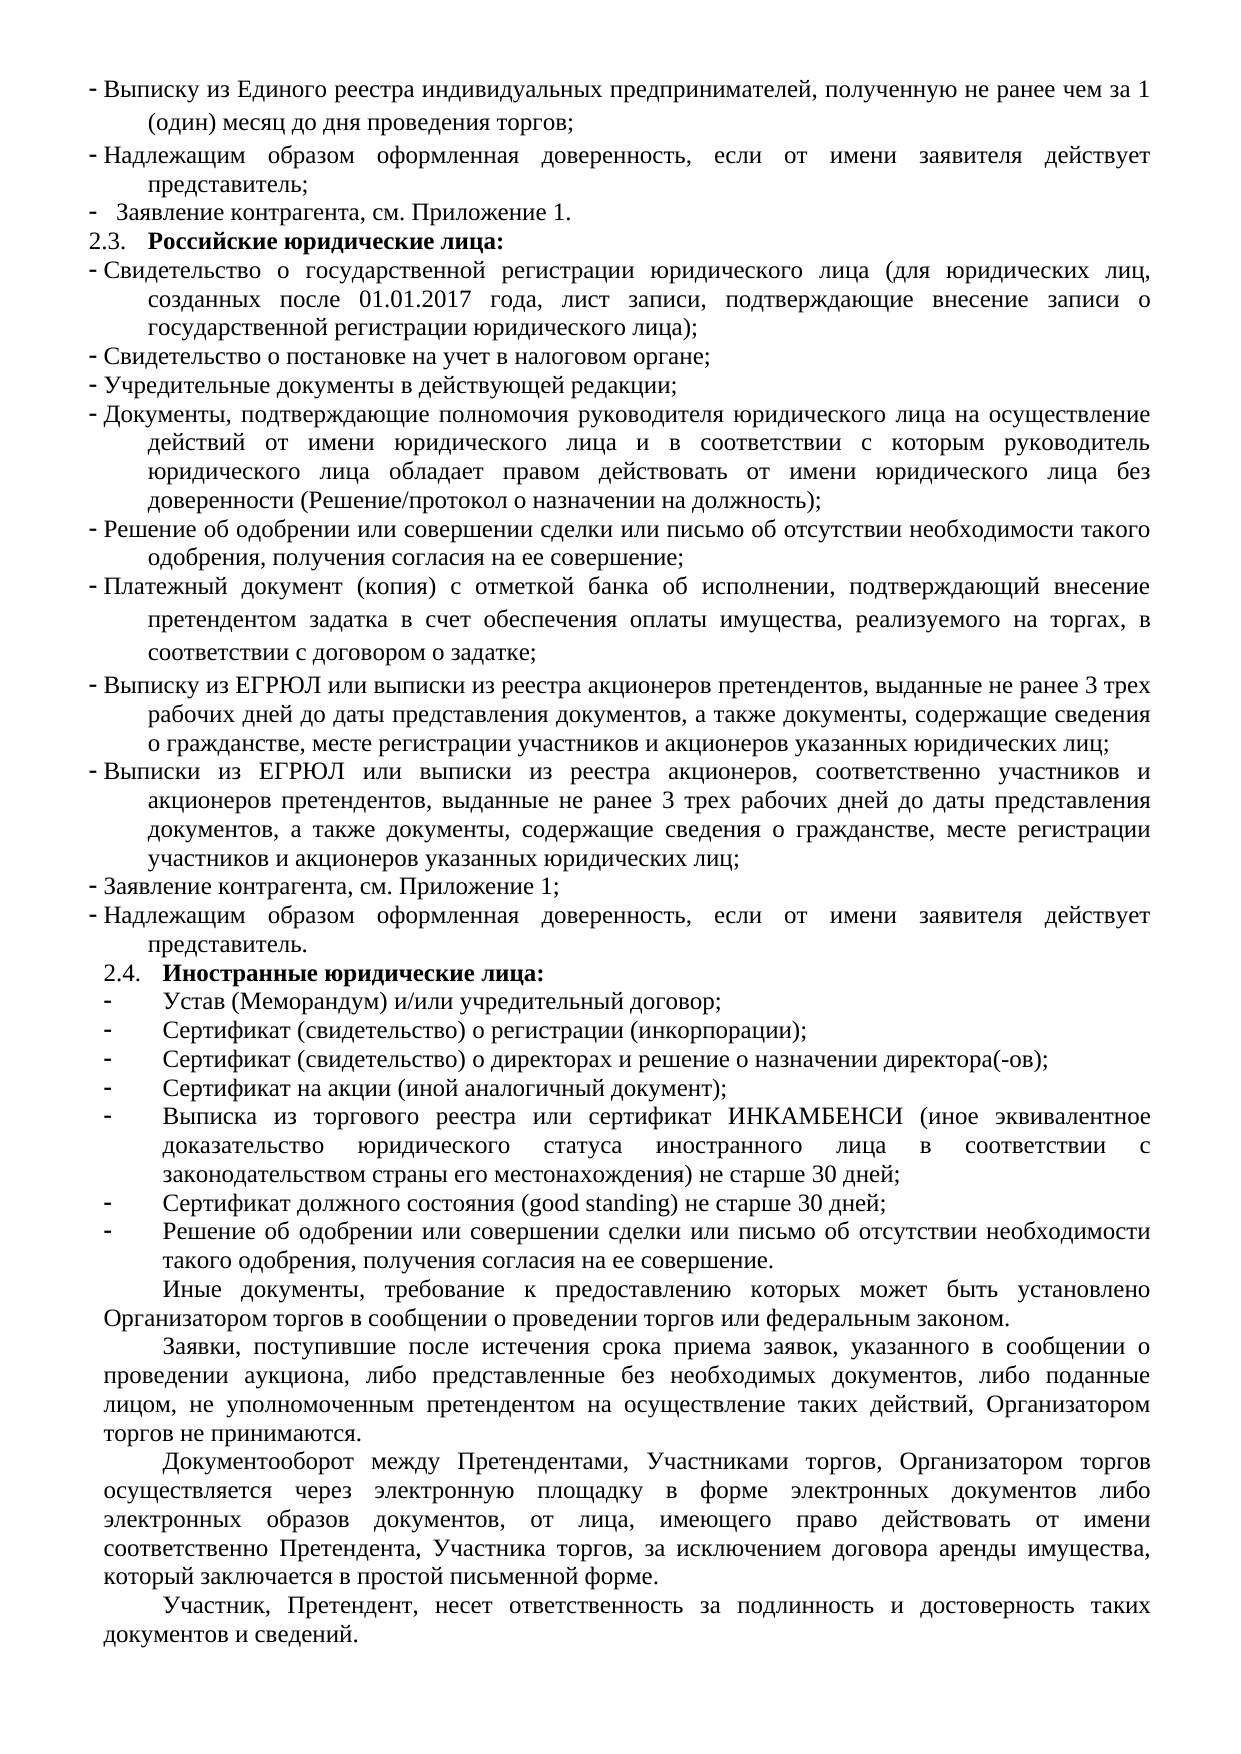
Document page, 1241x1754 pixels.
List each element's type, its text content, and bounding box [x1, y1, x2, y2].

list Выписка из торгового реестра или сертификат ИНКАМБЕНСИ (иное эквивалентное доказательство юридического статуса иностранного лица в соответствии с законодательством страны его местонахождения) не старше 30 дней; [103, 1101, 1152, 1188]
list Выписки из ЕГРЮЛ или выписки из реестра акционеров, соответственно участников и акционеров претендентов, выданные не ранее 3 трех рабочих дней до даты представления документов, а также документы, содержащие сведения о гражданстве, месте регистрации участников и акционеров указанных юридических лиц; [88, 756, 1152, 871]
list Иностранные юридические лица: [103, 958, 1152, 986]
list Заявление контрагента, см. Приложение 1. [88, 197, 1152, 226]
list Сертификат (свидетельство) о регистрации (инкорпорации); [103, 1015, 1152, 1044]
list Заявление контрагента, см. Приложение 1; [88, 871, 1152, 900]
text Иные документы, требование к предоставлению которых может быть установлено Организатором торгов в сообщении о проведении торгов или федеральным законом. [103, 1274, 1152, 1331]
list Сертификат (свидетельство) о директорах и решение о назначении директора(-ов); [103, 1044, 1152, 1073]
list Выписку из ЕГРЮЛ или выписки из реестра акционеров претендентов, выданные не ранее 3 трех рабочих дней до даты представления документов, а также документы, содержащие сведения о гражданстве, месте регистрации участников и акционеров указанных юридических лиц; [88, 670, 1152, 756]
list Решение об одобрении или совершении сделки или письмо об отсутствии необходимости такого одобрения, получения согласия на ее совершение; [88, 514, 1152, 571]
list Устав (Меморандум) и/или учредительный договор; [103, 986, 1152, 1015]
text Участник, Претендент, несет ответственность за подлинность и достоверность таких документов и сведений. [103, 1590, 1152, 1648]
list Документы, подтверждающие полномочия руководителя юридического лица на осуществление действий от имени юридического лица и в соответствии с которым руководитель юридического лица обладает правом действовать от имени юридического лица без доверенности (Решение/протокол о назначении на должность); [88, 399, 1152, 514]
text Заявки, поступившие после истечения срока приема заявок, указанного в сообщении о проведении аукциона, либо представленные без необходимых документов, либо поданные лицом, не уполномоченным претендентом на осуществление таких действий, Организатором торгов не принимаются. [103, 1331, 1152, 1446]
list Сертификат на акции (иной аналогичный документ); [103, 1073, 1152, 1101]
list Выписку из Единого реестра индивидуальных предпринимателей, полученную не ранее чем за 1 (один) месяц до дня проведения торгов; [88, 74, 1152, 136]
list Надлежащим образом оформленная доверенность, если от имени заявителя действует представитель. [88, 900, 1152, 958]
list Решение об одобрении или совершении сделки или письмо об отсутствии необходимости такого одобрения, получения согласия на ее совершение. [103, 1216, 1152, 1274]
list Надлежащим образом оформленная доверенность, если от имени заявителя действует представитель; [88, 140, 1152, 197]
list Платежный документ (копия) с отметкой банка об исполнении, подтверждающий внесение претендентом задатка в счет обеспечения оплаты имущества, реализуемого на торгах, в соответствии с договором о задатке; [88, 571, 1152, 666]
list Учредительные документы в действующей редакции; [88, 370, 1152, 399]
text Документооборот между Претендентами, Участниками торгов, Организатором торгов осуществляется через электронную площадку в форме электронных документов либо электронных образов документов, от лица, имеющего право действовать от имени соответственно Претендента, Участника торгов, за исключением договора аренды имущества, который заключается в простой письменной форме. [103, 1446, 1152, 1590]
list Свидетельство о постановке на учет в налоговом органе; [88, 341, 1152, 370]
list Российские юридические лица: [88, 226, 1152, 255]
list Свидетельство о государственной регистрации юридического лица (для юридических лиц, созданных после 01.01.2017 года, лист записи, подтверждающие внесение записи о государственной регистрации юридического лица); [88, 255, 1152, 341]
list Сертификат должного состояния (good standing) не старше 30 дней; [103, 1188, 1152, 1216]
